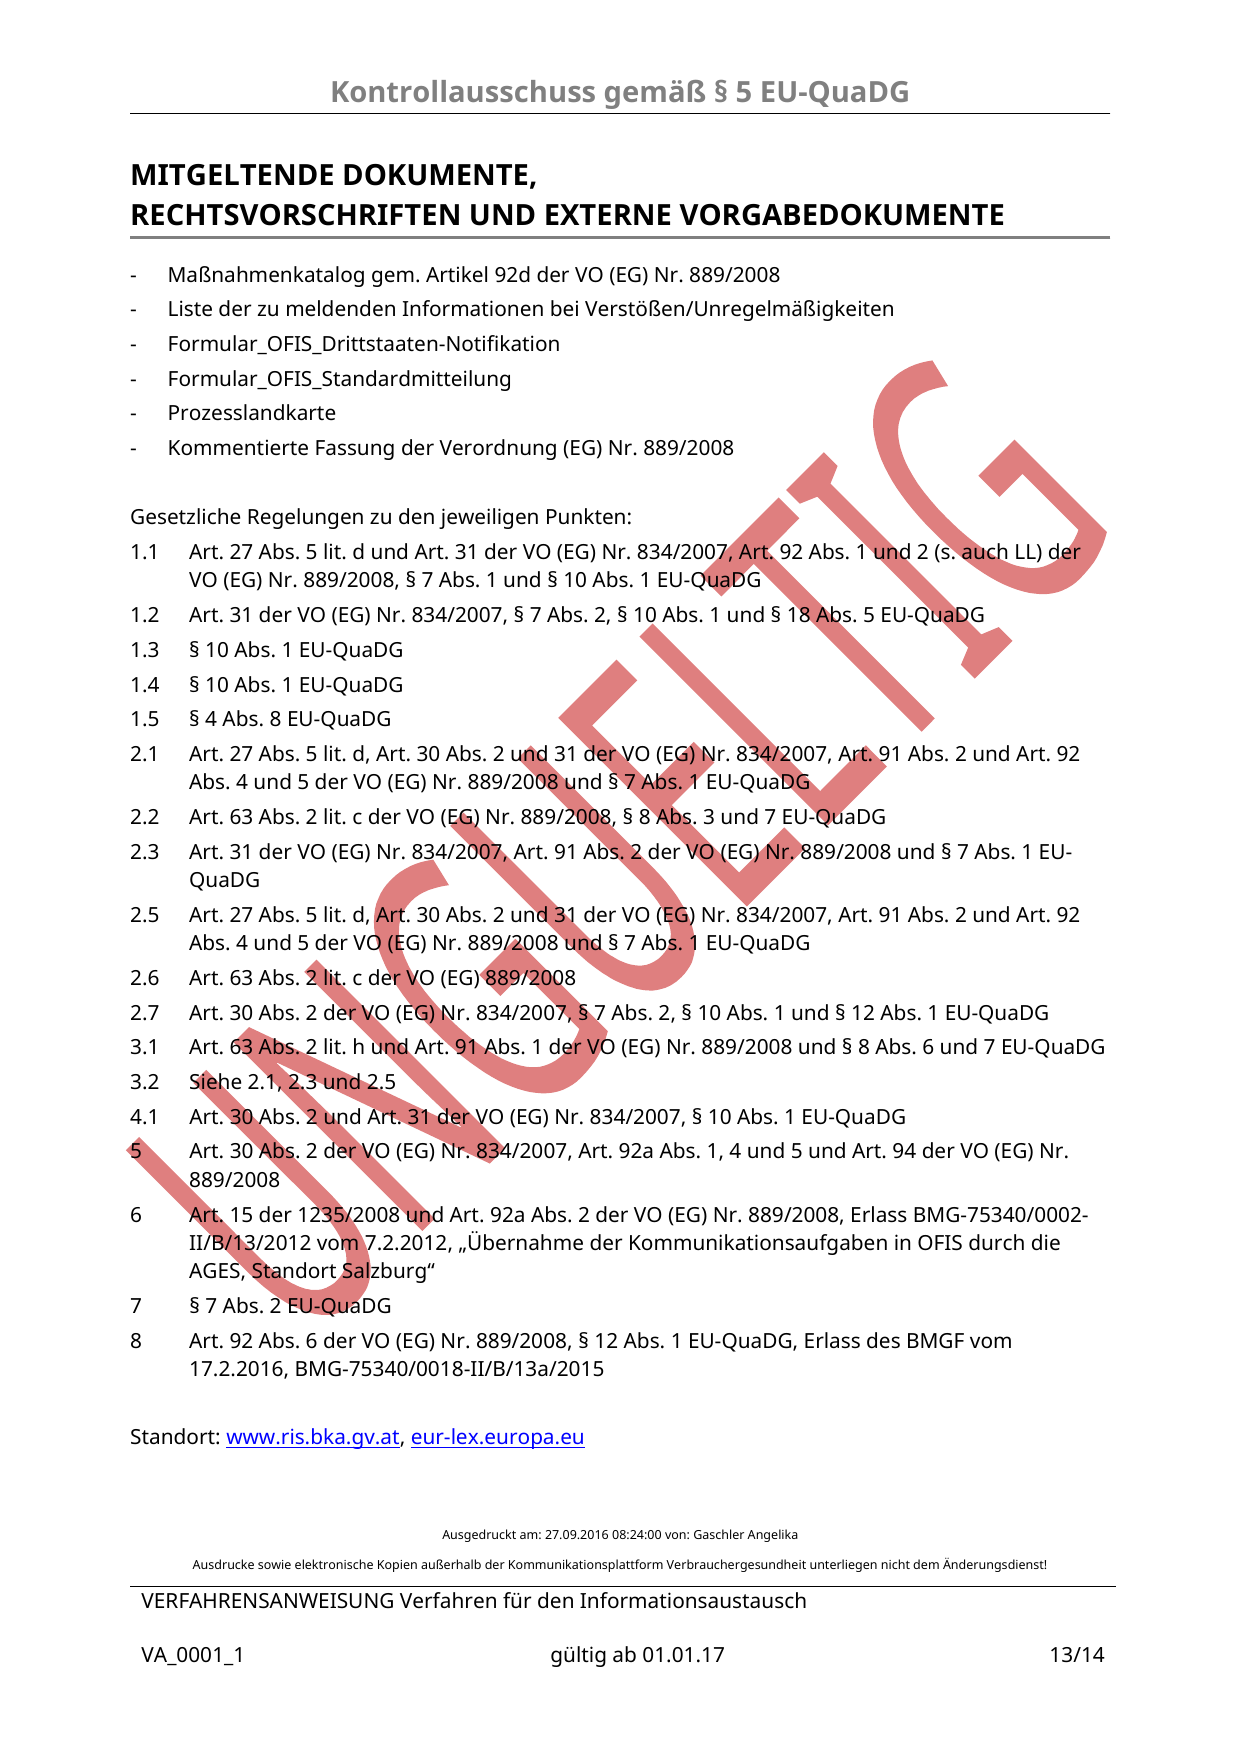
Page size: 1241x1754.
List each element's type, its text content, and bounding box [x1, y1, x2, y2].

text Liste der zu meldenden Informationen bei Verstößen/Unregelmäßigkeiten [130, 294, 1110, 323]
text 8 Art. 92 Abs. 6 der VO (EG) Nr. 889/2008, § 12 Abs. 1 EU-QuaDG, Erlass des BMGF vom 17.2.2016, BMG-75340/0018-II/B/13a/2015 [130, 1326, 1110, 1383]
text 2.1 Art. 27 Abs. 5 lit. d, Art. 30 Abs. 2 und 31 der VO (EG) Nr. 834/2007, Art. 91 Abs. 2 und Art. 92 Abs. 4 und 5 der VO (EG) Nr. 889/2008 und § 7 Abs. 1 EU-QuaDG [130, 739, 1110, 796]
text Kommentierte Fassung der Verordnung (EG) Nr. 889/2008 [130, 433, 1110, 462]
text 2.6 Art. 63 Abs. 2 lit. c der VO (EG) 889/2008 [130, 963, 1110, 992]
text 3.2 Siehe 2.1, 2.3 und 2.5 [130, 1067, 1110, 1096]
text Gesetzliche Regelungen zu den jeweiligen Punkten: [130, 502, 1110, 531]
text 2.7 Art. 30 Abs. 2 der VO (EG) Nr. 834/2007, § 7 Abs. 2, § 10 Abs. 1 und § 12 Abs. 1 EU-QuaDG [130, 998, 1110, 1026]
text 2.3 Art. 31 der VO (EG) Nr. 834/2007, Art. 91 Abs. 2 der VO (EG) Nr. 889/2008 und § 7 Abs. 1 EU-QuaDG [130, 837, 1110, 894]
text 7 § 7 Abs. 2 EU-QuaDG [130, 1291, 1110, 1320]
text 1.4 § 10 Abs. 1 EU-QuaDG [130, 670, 1110, 698]
text 2.5 Art. 27 Abs. 5 lit. d, Art. 30 Abs. 2 und 31 der VO (EG) Nr. 834/2007, Art. 91 Abs. 2 und Art. 92 Abs. 4 und 5 der VO (EG) Nr. 889/2008 und § 7 Abs. 1 EU-QuaDG [130, 900, 1110, 957]
text 6 Art. 15 der 1235/2008 und Art. 92a Abs. 2 der VO (EG) Nr. 889/2008, Erlass BMG-75340/0002-II/B/13/2012 vom 7.2.2012, „Übernahme der Kommunikationsaufgaben in OFIS durch die AGES, Standort Salzburg“ [130, 1200, 1110, 1285]
text 1.3 § 10 Abs. 1 EU-QuaDG [130, 635, 1110, 663]
text 4.1 Art. 30 Abs. 2 und Art. 31 der VO (EG) Nr. 834/2007, § 10 Abs. 1 EU-QuaDG [130, 1102, 1110, 1130]
text 1.1 Art. 27 Abs. 5 lit. d und Art. 31 der VO (EG) Nr. 834/2007, Art. 92 Abs. 1 und 2 (s. auch LL) der VO (EG) Nr. 889/2008, § 7 Abs. 1 und § 10 Abs. 1 EU-QuaDG [130, 537, 1110, 594]
text Maßnahmenkatalog gem. Artikel 92d der VO (EG) Nr. 889/2008 [130, 260, 1110, 288]
text 2.2 Art. 63 Abs. 2 lit. c der VO (EG) Nr. 889/2008, § 8 Abs. 3 und 7 EU-QuaDG [130, 802, 1110, 831]
text Prozesslandkarte [130, 398, 1110, 427]
text 1.2 Art. 31 der VO (EG) Nr. 834/2007, § 7 Abs. 2, § 10 Abs. 1 und § 18 Abs. 5 EU-QuaDG [130, 600, 1110, 629]
list Standort: www.ris.bka.gv.at, eur-lex.europa.eu [130, 1422, 1110, 1451]
text 1.5 § 4 Abs. 8 EU-QuaDG [130, 704, 1110, 733]
text Formular_OFIS_Standardmitteilung [130, 364, 1110, 392]
text Formular_OFIS_Drittstaaten-Notifikation [130, 329, 1110, 357]
text Mitgeltende Dokumente, Rechtsvorschriften und externe Vorgabedokumente [130, 154, 1110, 236]
text 3.1 Art. 63 Abs. 2 lit. h und Art. 91 Abs. 1 der VO (EG) Nr. 889/2008 und § 8 Abs. 6 und 7 EU-QuaDG [130, 1032, 1110, 1061]
text 5 Art. 30 Abs. 2 der VO (EG) Nr. 834/2007, Art. 92a Abs. 1, 4 und 5 und Art. 94 der VO (EG) Nr. 889/2008 [130, 1137, 1110, 1193]
